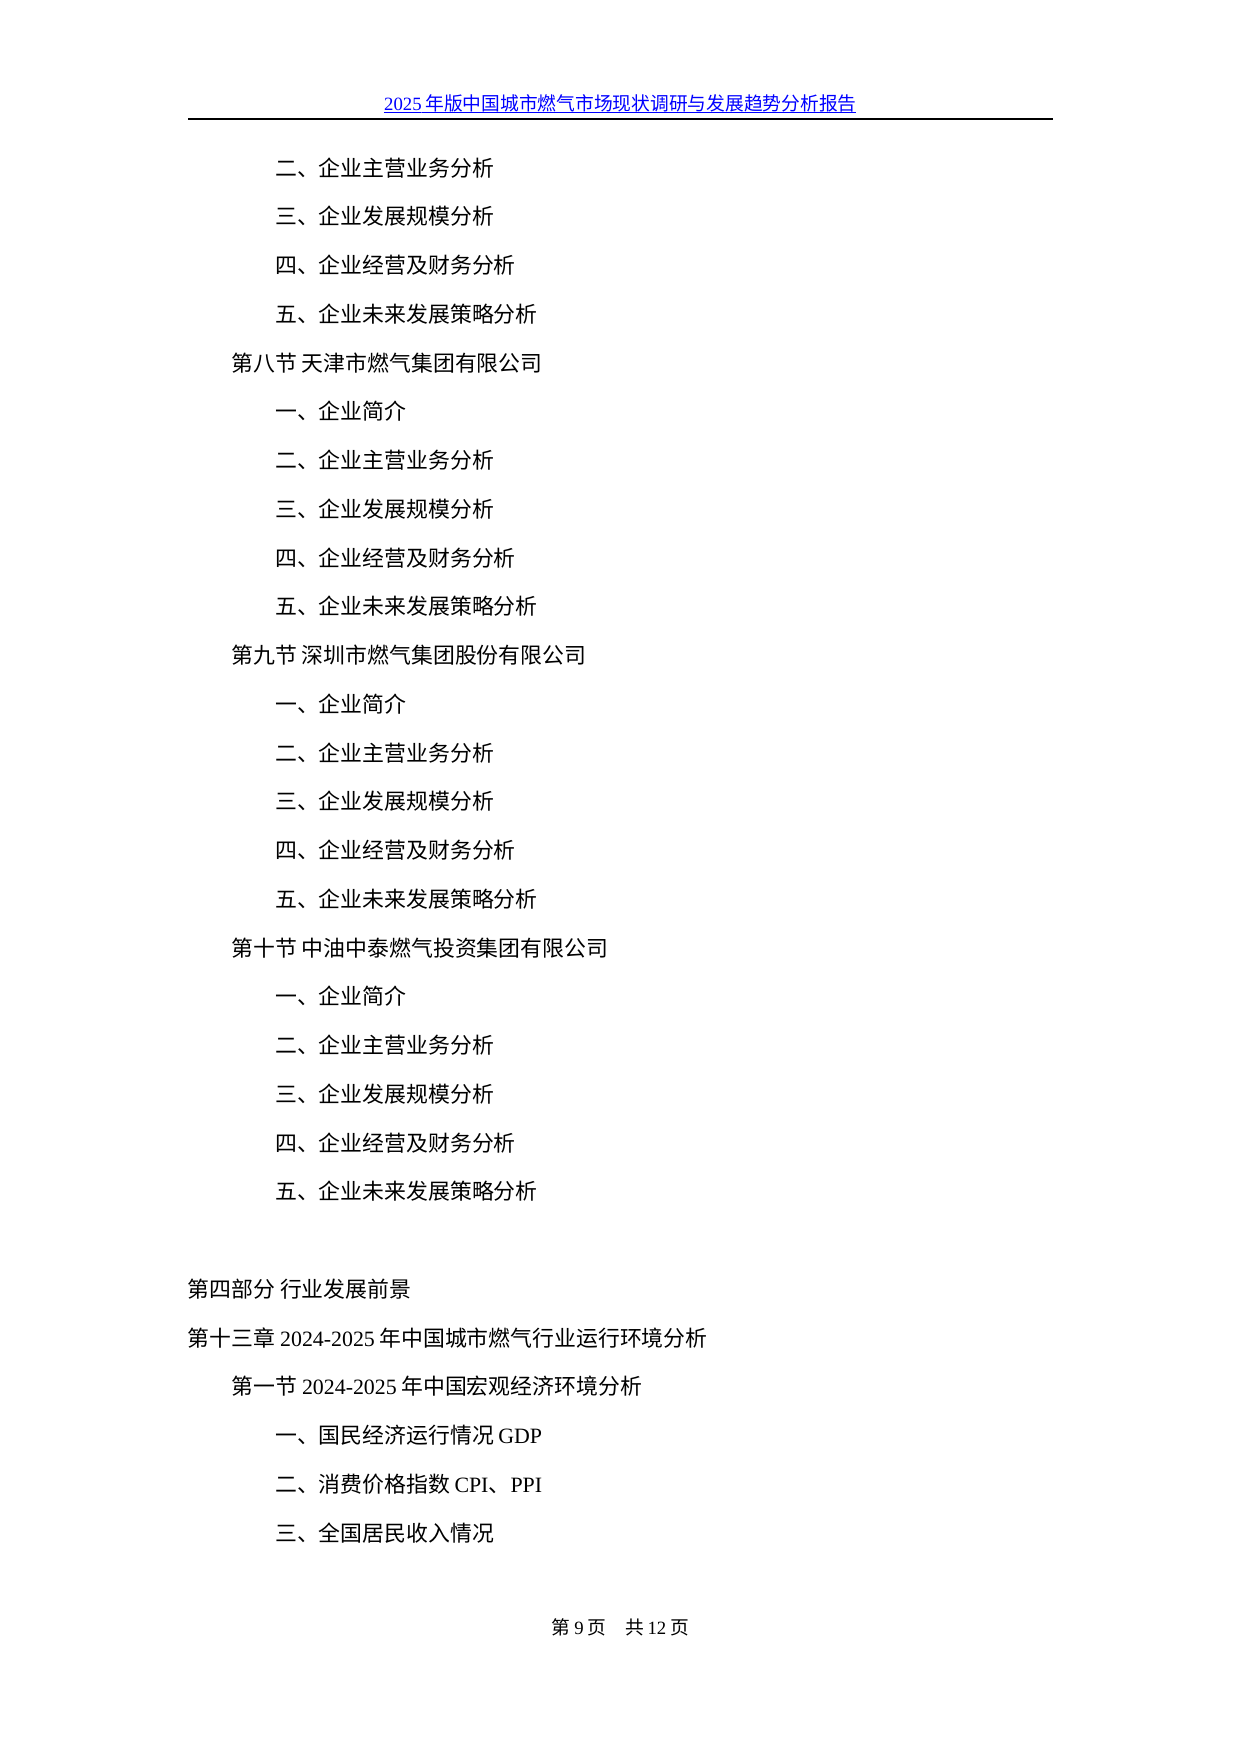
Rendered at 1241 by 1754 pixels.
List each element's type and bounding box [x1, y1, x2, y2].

text [187, 150, 1053, 1548]
